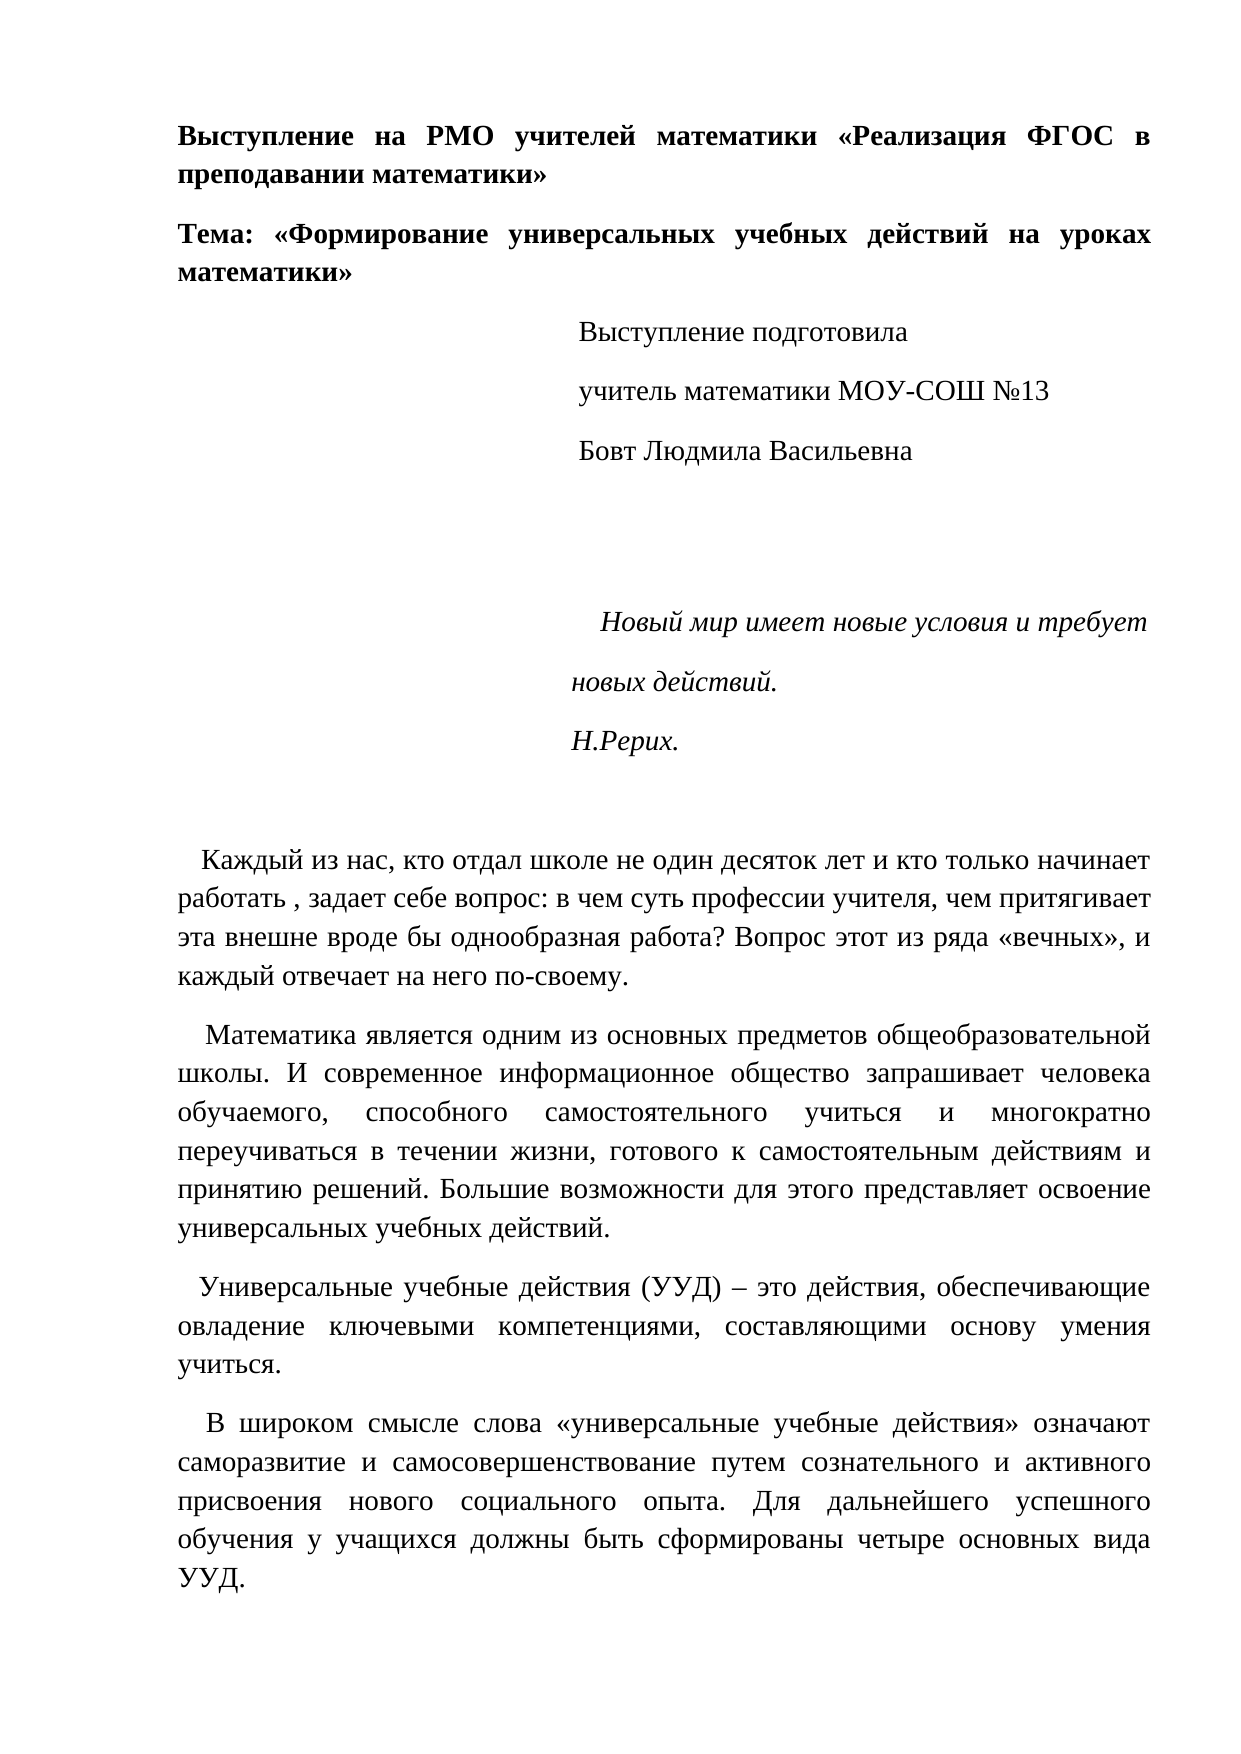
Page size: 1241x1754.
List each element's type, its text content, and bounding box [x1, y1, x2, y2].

text Каждый из нас, кто отдал школе не один десяток лет и кто только начинает работать , задает себе вопрос: в чем суть профессии учителя, чем притягивает эта внешне вроде бы однообразная работа? Вопрос этот из ряда «вечных», и каждый отвечает на него по-своему. [177, 842, 1152, 991]
text Выступление на РМО учителей математики «Реализация ФГОС в преподавании математики» [177, 118, 1152, 190]
text новых действий. [177, 664, 1152, 697]
text В широком смысле слова «универсальные учебные действия» означают саморазвитие и самосовершенствование путем сознательного и активного присвоения нового социального опыта. Для дальнейшего успешного обучения у учащихся должны быть сформированы четыре основных вида УУД. [177, 1406, 1152, 1593]
text Н.Рерих. [177, 723, 1152, 757]
text учитель математики МОУ-СОШ №13 [177, 373, 1152, 407]
text Тема: «Формирование универсальных учебных действий на уроках математики» [177, 216, 1152, 288]
text Выступление подготовила [177, 314, 1152, 347]
text Бовт Людмила Васильевна [177, 433, 1152, 466]
text Новый мир имеет новые условия и требует [177, 604, 1152, 638]
text Универсальные учебные действия (УУД) – это действия, обеспечивающие овладение ключевыми компетенциями, составляющими основу умения учиться. [177, 1269, 1152, 1380]
text Математика является одним из основных предметов общеобразовательной школы. И современное информационное общество запрашивает человека обучаемого, способного самостоятельного учиться и многократно переучиваться в течении жизни, готового к самостоятельным действиям и принятию решений. Большие возможности для этого представляет освоение универсальных учебных действий. [177, 1017, 1152, 1243]
